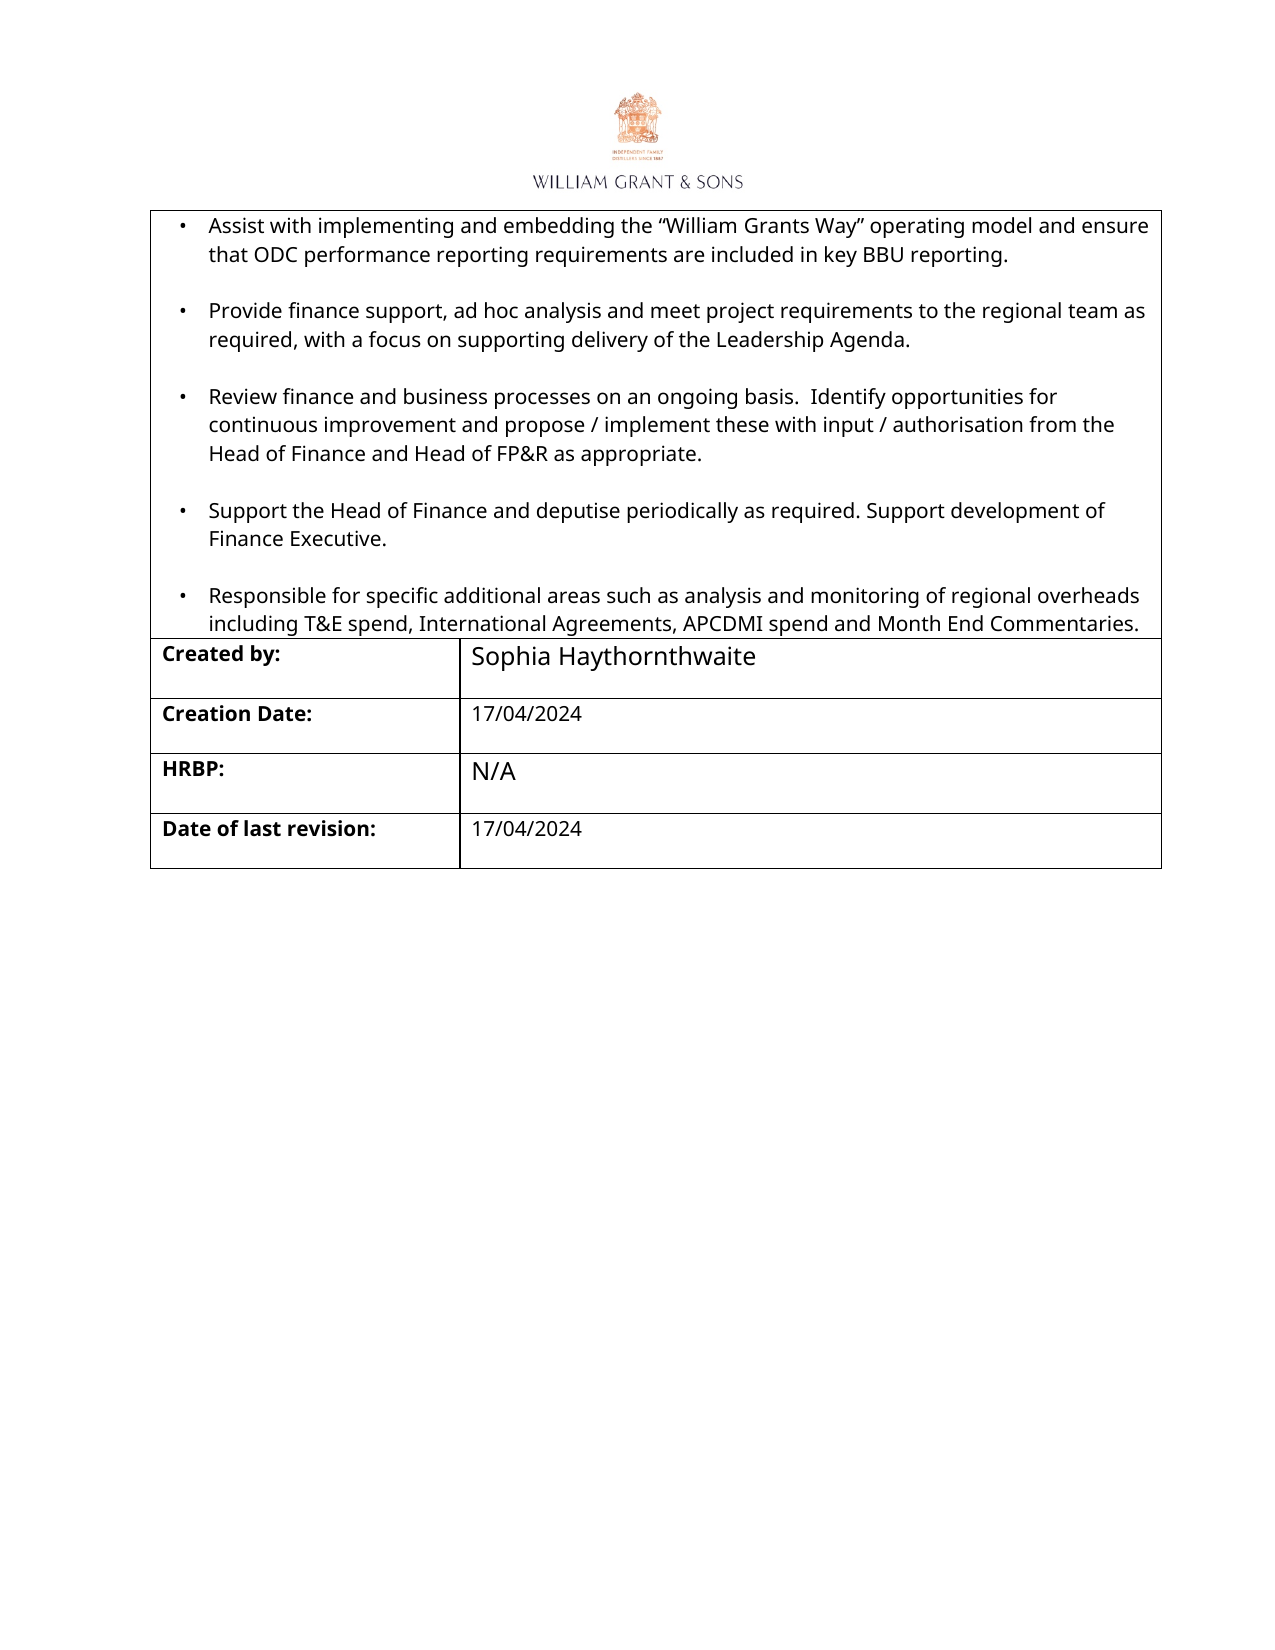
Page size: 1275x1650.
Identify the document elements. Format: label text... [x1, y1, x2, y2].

picture [483, 70, 792, 210]
table_cell Creation Date: [151, 699, 459, 753]
table_cell HRBP: [151, 754, 459, 813]
table_cell Created by: [151, 639, 459, 698]
table_cell Date of last revision: [151, 814, 459, 867]
